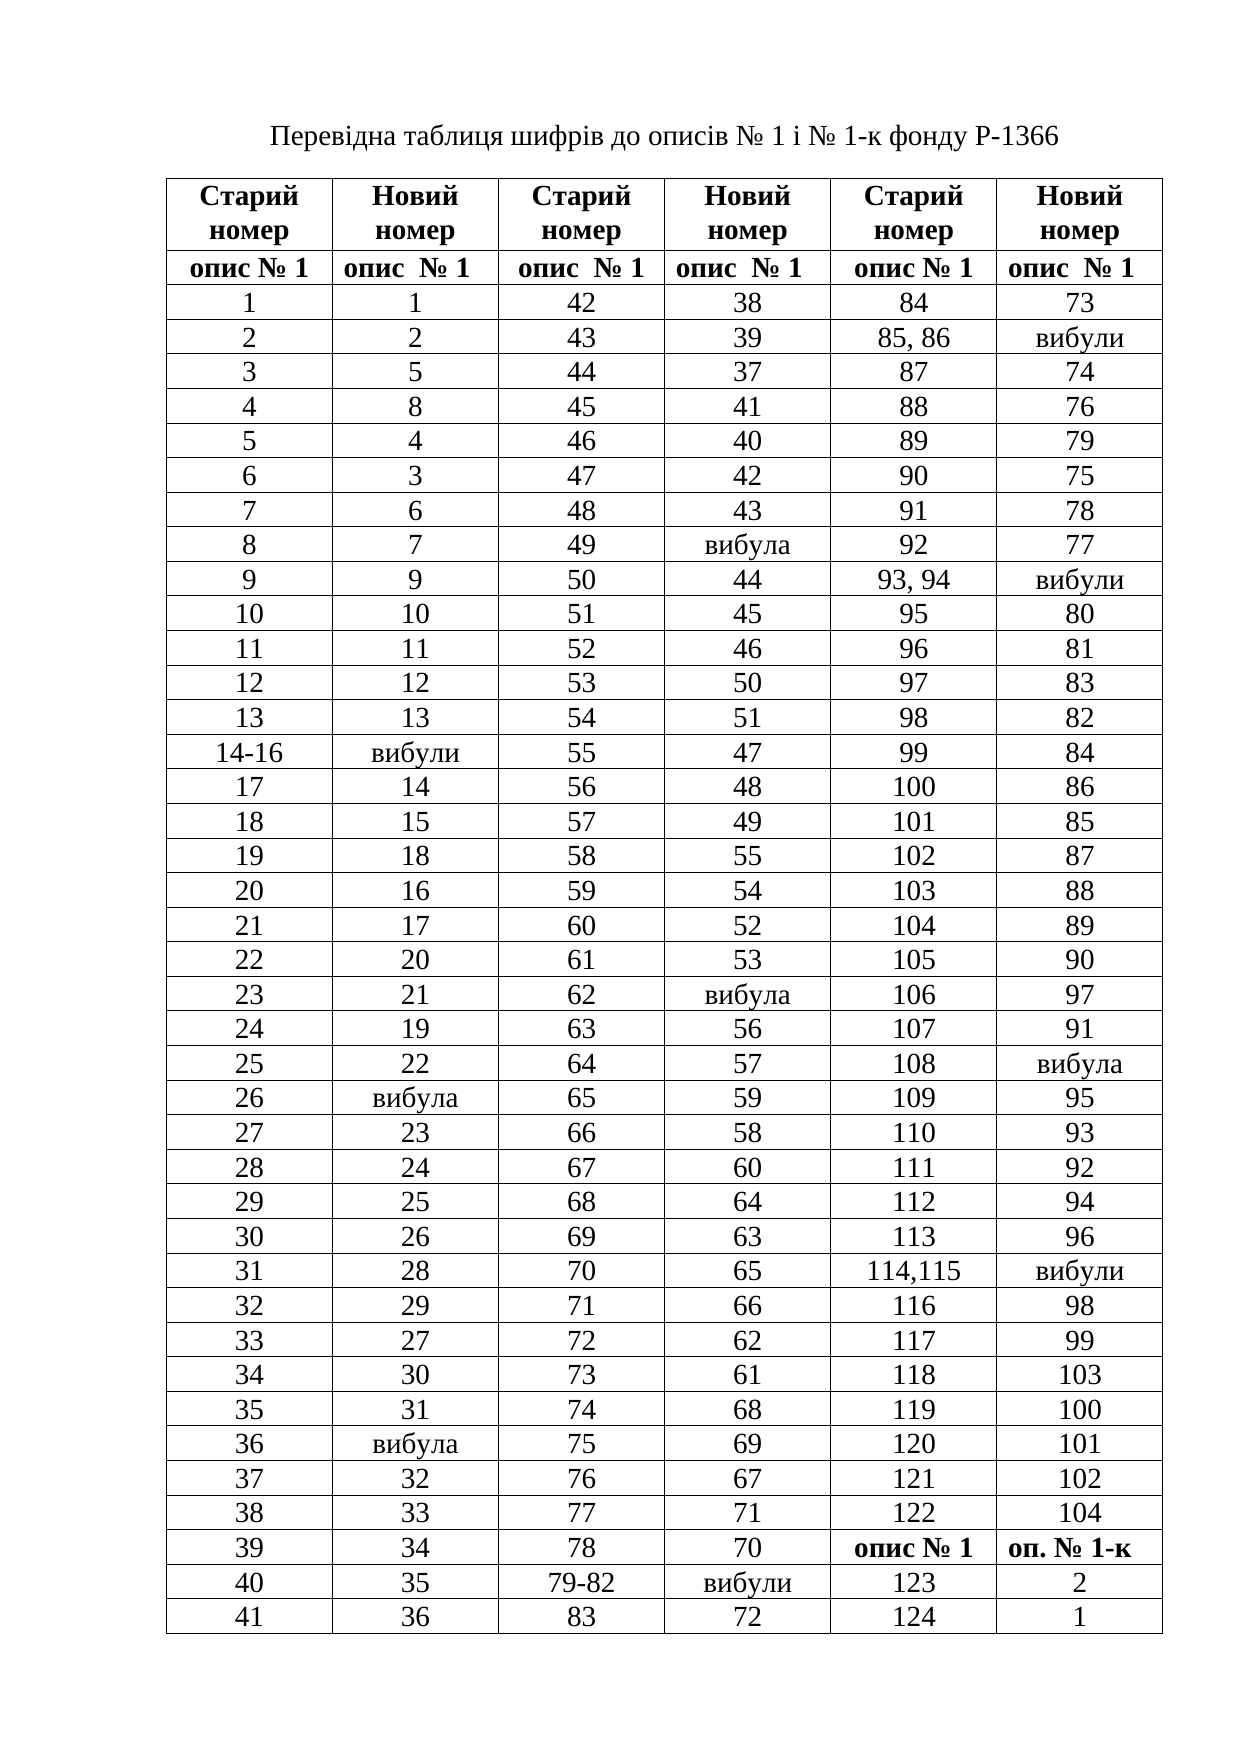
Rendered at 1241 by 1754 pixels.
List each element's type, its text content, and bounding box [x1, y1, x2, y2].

table_cell 23 [333, 1115, 498, 1149]
table_cell 100 [831, 769, 996, 803]
table_cell 73 [997, 285, 1162, 319]
table_cell 91 [997, 1011, 1162, 1045]
table_cell 38 [167, 1496, 332, 1529]
table_cell 6 [167, 458, 332, 492]
table_cell 50 [665, 666, 830, 699]
table_cell 75 [499, 1426, 664, 1460]
table_cell 40 [665, 424, 830, 457]
table_cell 56 [499, 769, 664, 803]
table_cell 14-16 [167, 735, 332, 768]
table_cell 31 [333, 1392, 498, 1425]
table_cell 34 [167, 1357, 332, 1391]
table_cell 58 [665, 1115, 830, 1149]
table_cell 30 [333, 1357, 498, 1391]
table_cell 2 [167, 320, 332, 353]
table_cell 22 [167, 942, 332, 976]
table_cell 9 [333, 562, 498, 595]
table_header Старий номер [167, 179, 332, 249]
table_cell 49 [499, 527, 664, 561]
table_cell 57 [499, 804, 664, 837]
table_cell 48 [499, 493, 664, 526]
table_cell 96 [997, 1219, 1162, 1252]
table_cell 13 [333, 700, 498, 734]
table_cell 72 [665, 1599, 830, 1633]
table_cell 31 [167, 1254, 332, 1287]
table_cell 91 [831, 493, 996, 526]
table_cell 4 [167, 389, 332, 422]
table_cell 6 [333, 493, 498, 526]
table_cell 101 [831, 804, 996, 837]
table_cell вибули [333, 735, 498, 768]
table_cell 121 [831, 1461, 996, 1494]
table_cell 34 [333, 1530, 498, 1564]
table_cell 85 [997, 804, 1162, 837]
table_cell 53 [499, 666, 664, 699]
table_cell вибула [333, 1081, 498, 1114]
table_cell 42 [665, 458, 830, 492]
table_cell 21 [167, 908, 332, 941]
table_cell 1 [333, 285, 498, 319]
table_cell 5 [333, 354, 498, 388]
table_cell 97 [997, 977, 1162, 1010]
table_cell 40 [167, 1565, 332, 1598]
table_cell 36 [167, 1426, 332, 1460]
table_cell 12 [333, 666, 498, 699]
table_cell 78 [499, 1530, 664, 1564]
table_cell 42 [499, 285, 664, 319]
table_cell 27 [333, 1323, 498, 1356]
table_cell 25 [167, 1046, 332, 1079]
table_cell 104 [831, 908, 996, 941]
text Перевідна таблиця шифрів до описів № 1 і № 1-к фонду Р-1366 [177, 118, 1152, 152]
table_cell 7 [333, 527, 498, 561]
table_cell 99 [831, 735, 996, 768]
table_cell 124 [831, 1599, 996, 1633]
table_header Новий номер [997, 179, 1162, 249]
table_cell 14 [333, 769, 498, 803]
table_cell 62 [665, 1323, 830, 1356]
table_cell 4 [333, 424, 498, 457]
table_cell вибула [665, 977, 830, 1010]
table_cell 74 [997, 354, 1162, 388]
table_cell 67 [499, 1150, 664, 1183]
table_cell 26 [167, 1081, 332, 1114]
table_cell 39 [665, 320, 830, 353]
table_cell 93, 94 [831, 562, 996, 595]
table_cell 2 [997, 1565, 1162, 1598]
table_cell 45 [665, 596, 830, 630]
table_cell вибули [665, 1565, 830, 1598]
table_cell 33 [333, 1496, 498, 1529]
table_header Старий номер [831, 179, 996, 249]
table_cell 89 [997, 908, 1162, 941]
table_cell 50 [499, 562, 664, 595]
table_cell 7 [167, 493, 332, 526]
table_cell 84 [997, 735, 1162, 768]
table_cell 54 [665, 873, 830, 907]
table_cell 46 [499, 424, 664, 457]
table_cell 21 [333, 977, 498, 1010]
table_cell 75 [997, 458, 1162, 492]
table_cell 3 [167, 354, 332, 388]
table_cell 3 [333, 458, 498, 492]
table_cell 105 [831, 942, 996, 976]
table_cell 73 [499, 1357, 664, 1391]
table_cell 17 [333, 908, 498, 941]
table_cell 52 [665, 908, 830, 941]
table_cell вибула [997, 1046, 1162, 1079]
table_cell 66 [665, 1288, 830, 1322]
table_cell 120 [831, 1426, 996, 1460]
table_cell 83 [499, 1599, 664, 1633]
table_cell 47 [499, 458, 664, 492]
table_cell 70 [665, 1530, 830, 1564]
table_cell 1 [997, 1599, 1162, 1633]
table_cell 98 [831, 700, 996, 734]
table_cell 88 [831, 389, 996, 422]
table_cell 74 [499, 1392, 664, 1425]
table_cell 92 [997, 1150, 1162, 1183]
table_cell 111 [831, 1150, 996, 1183]
table_cell 102 [831, 839, 996, 872]
table_cell 51 [499, 596, 664, 630]
table_cell 54 [499, 700, 664, 734]
table_cell 100 [997, 1392, 1162, 1425]
table_cell 77 [997, 527, 1162, 561]
table_cell 89 [831, 424, 996, 457]
table_cell 15 [333, 804, 498, 837]
table_cell 118 [831, 1357, 996, 1391]
table_cell 81 [997, 631, 1162, 664]
table_cell 60 [665, 1150, 830, 1183]
table_cell 38 [665, 285, 830, 319]
table_cell 95 [997, 1081, 1162, 1114]
table_cell 87 [831, 354, 996, 388]
table_cell 110 [831, 1115, 996, 1149]
table_cell 65 [665, 1254, 830, 1287]
table_cell 41 [665, 389, 830, 422]
table_cell 63 [499, 1011, 664, 1045]
table_cell 103 [997, 1357, 1162, 1391]
table_cell 56 [665, 1011, 830, 1045]
table_cell 66 [499, 1115, 664, 1149]
table_cell 103 [831, 873, 996, 907]
table_cell 76 [499, 1461, 664, 1494]
table_cell 106 [831, 977, 996, 1010]
table_cell 112 [831, 1184, 996, 1218]
table_cell 11 [167, 631, 332, 664]
table_cell 63 [665, 1219, 830, 1252]
table_header Новий номер [333, 179, 498, 249]
table_cell 18 [167, 804, 332, 837]
table_cell 35 [167, 1392, 332, 1425]
table_cell 64 [665, 1184, 830, 1218]
table_cell 119 [831, 1392, 996, 1425]
table_cell 69 [665, 1426, 830, 1460]
table_cell 113 [831, 1219, 996, 1252]
table_cell 22 [333, 1046, 498, 1079]
table_cell 117 [831, 1323, 996, 1356]
table_cell 19 [333, 1011, 498, 1045]
table_cell 36 [333, 1599, 498, 1633]
table_cell 98 [997, 1288, 1162, 1322]
table_cell 116 [831, 1288, 996, 1322]
table_cell 76 [997, 389, 1162, 422]
table_cell вибула [333, 1426, 498, 1460]
table_cell 122 [831, 1496, 996, 1529]
table_cell 58 [499, 839, 664, 872]
table_cell 78 [997, 493, 1162, 526]
table_cell 20 [167, 873, 332, 907]
table_cell 108 [831, 1046, 996, 1079]
table_cell 8 [167, 527, 332, 561]
table_cell 1 [167, 285, 332, 319]
table_cell 86 [997, 769, 1162, 803]
table_header Новий номер [665, 179, 830, 249]
table_cell 88 [997, 873, 1162, 907]
table_cell 47 [665, 735, 830, 768]
table_cell 30 [167, 1219, 332, 1252]
table_cell 102 [997, 1461, 1162, 1494]
table_cell 94 [997, 1184, 1162, 1218]
table_cell 84 [831, 285, 996, 319]
table_cell 87 [997, 839, 1162, 872]
table_cell 29 [167, 1184, 332, 1218]
table_cell 39 [167, 1530, 332, 1564]
table_cell 49 [665, 804, 830, 837]
table_cell 43 [665, 493, 830, 526]
table_cell 82 [997, 700, 1162, 734]
table_cell 41 [167, 1599, 332, 1633]
table_cell 16 [333, 873, 498, 907]
table_cell вибули [997, 562, 1162, 595]
table_cell 10 [333, 596, 498, 630]
table_cell 104 [997, 1496, 1162, 1529]
table_cell 32 [167, 1288, 332, 1322]
table_cell 65 [499, 1081, 664, 1114]
table_cell опис № 1 [333, 251, 498, 284]
table_cell 2 [333, 320, 498, 353]
table_cell 48 [665, 769, 830, 803]
table_cell опис № 1 [831, 1530, 996, 1564]
table_cell опис № 1 [167, 251, 332, 284]
table_cell 53 [665, 942, 830, 976]
table_cell 55 [499, 735, 664, 768]
table_cell 26 [333, 1219, 498, 1252]
table_cell 95 [831, 596, 996, 630]
table_cell 68 [665, 1392, 830, 1425]
table_cell опис № 1 [499, 251, 664, 284]
table_cell 79-82 [499, 1565, 664, 1598]
table_cell 5 [167, 424, 332, 457]
table_cell 83 [997, 666, 1162, 699]
table_cell 71 [499, 1288, 664, 1322]
table_cell 77 [499, 1496, 664, 1529]
table_cell 44 [499, 354, 664, 388]
table_cell оп. № 1-к [997, 1530, 1162, 1564]
table_cell 68 [499, 1184, 664, 1218]
table_cell 13 [167, 700, 332, 734]
table_cell 71 [665, 1496, 830, 1529]
table_cell 101 [997, 1426, 1162, 1460]
table_cell 97 [831, 666, 996, 699]
table_cell 123 [831, 1565, 996, 1598]
table_cell 29 [333, 1288, 498, 1322]
table_cell вибули [997, 320, 1162, 353]
table_cell 43 [499, 320, 664, 353]
table_cell 25 [333, 1184, 498, 1218]
table_cell 64 [499, 1046, 664, 1079]
table_cell 9 [167, 562, 332, 595]
table_cell 24 [167, 1011, 332, 1045]
table_cell 107 [831, 1011, 996, 1045]
table_cell 20 [333, 942, 498, 976]
table_cell 51 [665, 700, 830, 734]
table_cell 52 [499, 631, 664, 664]
table_cell 109 [831, 1081, 996, 1114]
table_cell 55 [665, 839, 830, 872]
table_cell 96 [831, 631, 996, 664]
table_cell 18 [333, 839, 498, 872]
table_header Старий номер [499, 179, 664, 249]
table_cell 27 [167, 1115, 332, 1149]
table_cell 37 [665, 354, 830, 388]
table_cell 8 [333, 389, 498, 422]
table_cell 70 [499, 1254, 664, 1287]
table_cell опис № 1 [831, 251, 996, 284]
table_cell 23 [167, 977, 332, 1010]
table_cell опис № 1 [997, 251, 1162, 284]
table_cell 28 [333, 1254, 498, 1287]
table_cell 24 [333, 1150, 498, 1183]
table_cell 33 [167, 1323, 332, 1356]
table_cell вибула [665, 527, 830, 561]
table_cell 67 [665, 1461, 830, 1494]
table_cell 35 [333, 1565, 498, 1598]
table_cell 92 [831, 527, 996, 561]
table_cell 19 [167, 839, 332, 872]
table_cell 90 [997, 942, 1162, 976]
table_cell 61 [665, 1357, 830, 1391]
table_cell 93 [997, 1115, 1162, 1149]
table_cell 114,115 [831, 1254, 996, 1287]
table_cell 62 [499, 977, 664, 1010]
table_cell 59 [499, 873, 664, 907]
table_cell 46 [665, 631, 830, 664]
table_cell 37 [167, 1461, 332, 1494]
table_cell 72 [499, 1323, 664, 1356]
table_cell 57 [665, 1046, 830, 1079]
table_cell 44 [665, 562, 830, 595]
table_cell 28 [167, 1150, 332, 1183]
table_cell 79 [997, 424, 1162, 457]
table_cell 12 [167, 666, 332, 699]
table_cell 45 [499, 389, 664, 422]
table_cell 10 [167, 596, 332, 630]
table_cell опис № 1 [665, 251, 830, 284]
table_cell 90 [831, 458, 996, 492]
table_cell 69 [499, 1219, 664, 1252]
table_cell вибули [997, 1254, 1162, 1287]
table_cell 80 [997, 596, 1162, 630]
table_cell 32 [333, 1461, 498, 1494]
table_cell 60 [499, 908, 664, 941]
table_cell 59 [665, 1081, 830, 1114]
table_cell 85, 86 [831, 320, 996, 353]
table_cell 99 [997, 1323, 1162, 1356]
table_cell 11 [333, 631, 498, 664]
table_cell 61 [499, 942, 664, 976]
table_cell 17 [167, 769, 332, 803]
